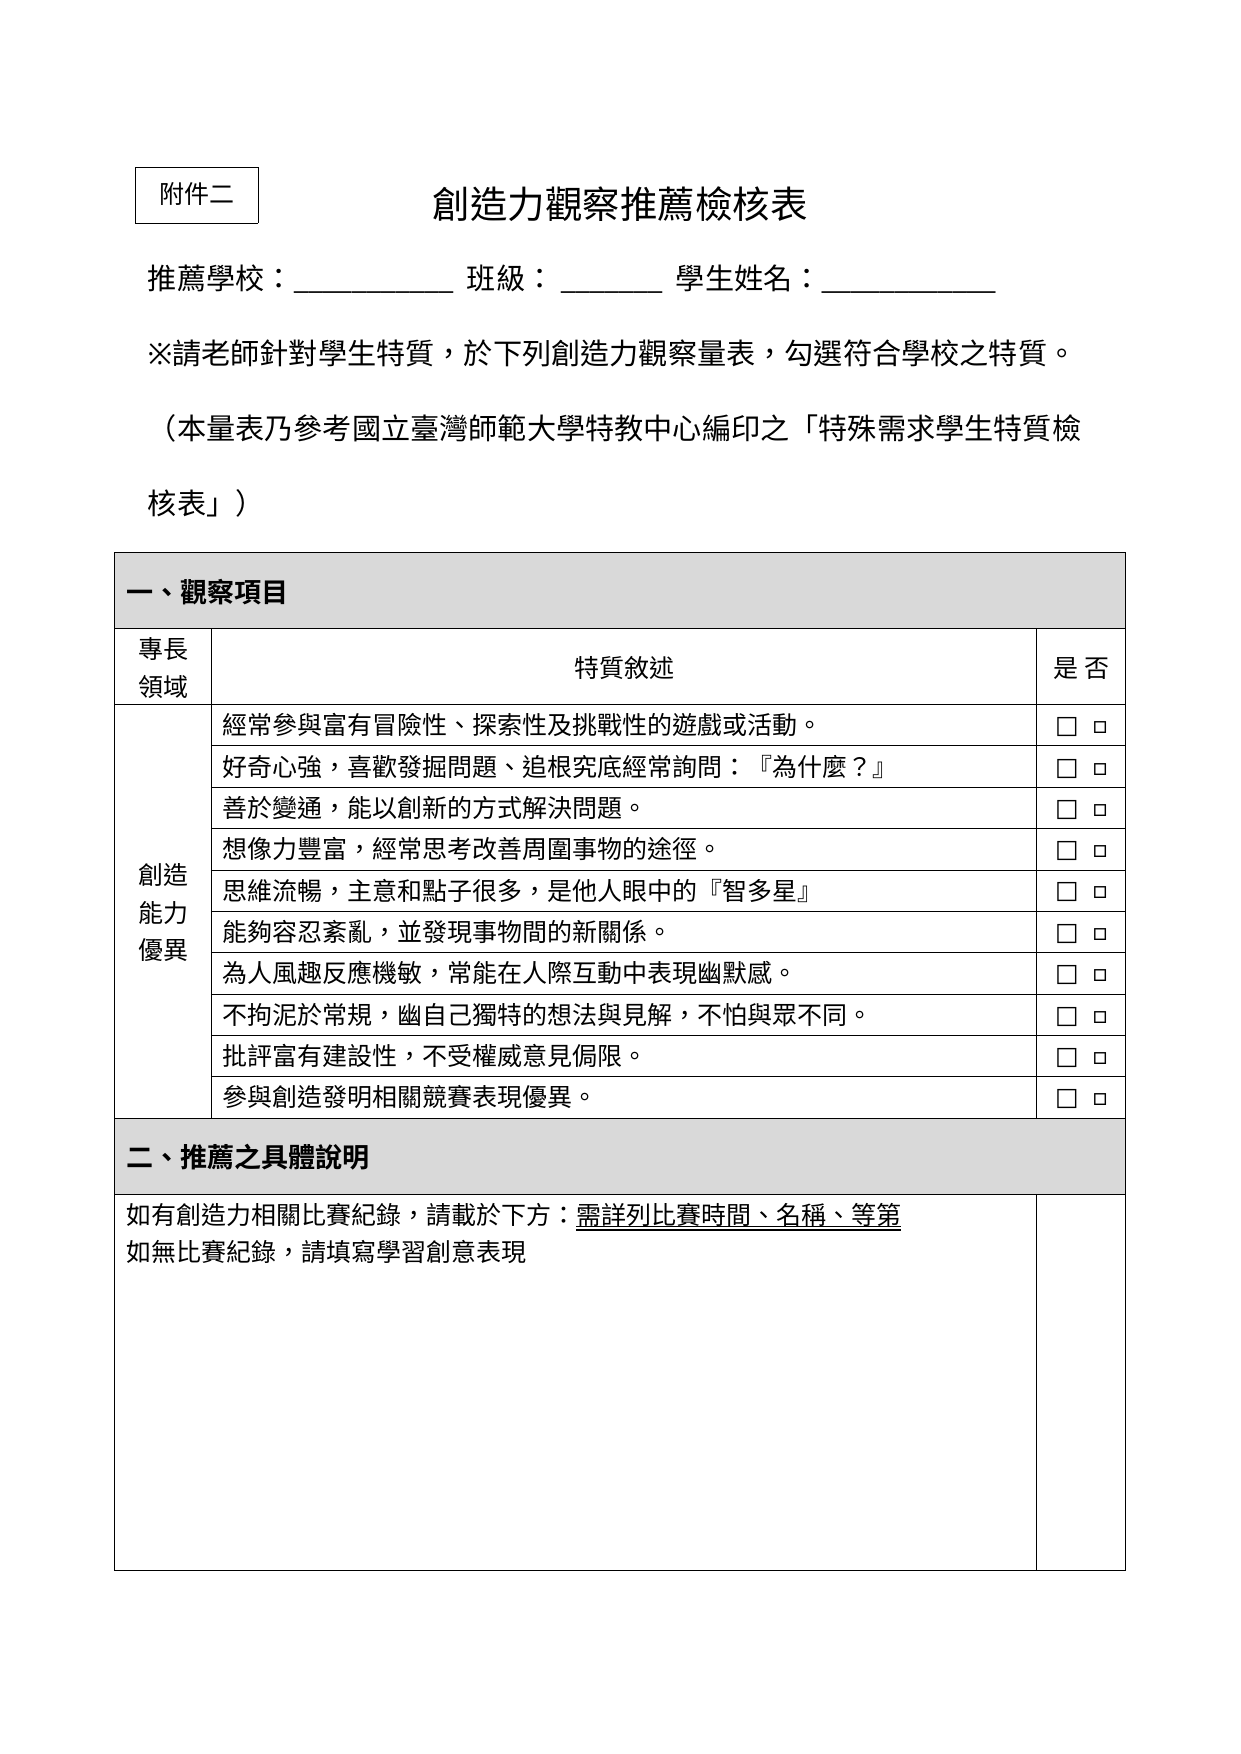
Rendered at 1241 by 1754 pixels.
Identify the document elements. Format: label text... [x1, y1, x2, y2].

table_cell 經常參與富有冒險性、探索性及挑戰性的遊戲或活動。 [212, 705, 1036, 745]
table_cell □ [1037, 995, 1125, 1035]
table_cell 好奇心強，喜歡發掘問題、追根究底經常詢問：『為什麼？』 [212, 746, 1036, 787]
table_cell 特質敘述 [212, 629, 1036, 704]
table_cell 想像力豐富，經常思考改善周圍事物的途徑。 [212, 829, 1036, 869]
text 推薦學校：___________ 班級： _______ 學生姓名：____________ [148, 239, 1092, 314]
table_cell 參與創造發明相關競賽表現優異。 [212, 1077, 1036, 1118]
table_cell 能夠容忍紊亂，並發現事物間的新關係。 [212, 912, 1036, 952]
table_cell 是 否 [1037, 629, 1125, 704]
table_cell 專長領域 [115, 629, 211, 704]
table_cell □ [1037, 746, 1125, 787]
table_cell 創造能力優異 [115, 705, 211, 1118]
table_cell 如有創造力相關比賽紀錄，請載於下方：需詳列比賽時間、名稱、等第 如無比賽紀錄，請填寫學習創意表現 [115, 1195, 1036, 1570]
table_cell 批評富有建設性，不受權威意見侷限。 [212, 1036, 1036, 1076]
table_cell 為人風趣反應機敏，常能在人際互動中表現幽默感。 [212, 953, 1036, 993]
table_cell □ [1037, 788, 1125, 828]
table_cell □ [1037, 912, 1125, 952]
table_cell □ [1037, 705, 1125, 745]
table_cell □ [1037, 829, 1125, 869]
table_cell □ [1037, 1036, 1125, 1076]
table_cell 二、推薦之具體說明 [115, 1119, 1125, 1194]
table_cell 不拘泥於常規，幽自己獨特的想法與見解，不怕與眾不同。 [212, 995, 1036, 1035]
table_cell 善於變通，能以創新的方式解決問題。 [212, 788, 1036, 828]
table_cell □ [1037, 953, 1125, 993]
table_cell □ [1037, 1077, 1125, 1118]
text （本量表乃參考國立臺灣師範大學特教中心編印之「特殊需求學生特質檢核表」） [148, 389, 1092, 539]
table_cell □ [1037, 871, 1125, 911]
table_cell 思維流暢，主意和點子很多，是他人眼中的『智多星』 [212, 871, 1036, 911]
table_header 一、觀察項目 [115, 553, 1125, 628]
text 創造力觀察推薦檢核表 [148, 164, 1092, 239]
table_cell [1037, 1195, 1125, 1570]
text ※請老師針對學生特質，於下列創造力觀察量表，勾選符合學校之特質。 [148, 314, 1092, 389]
